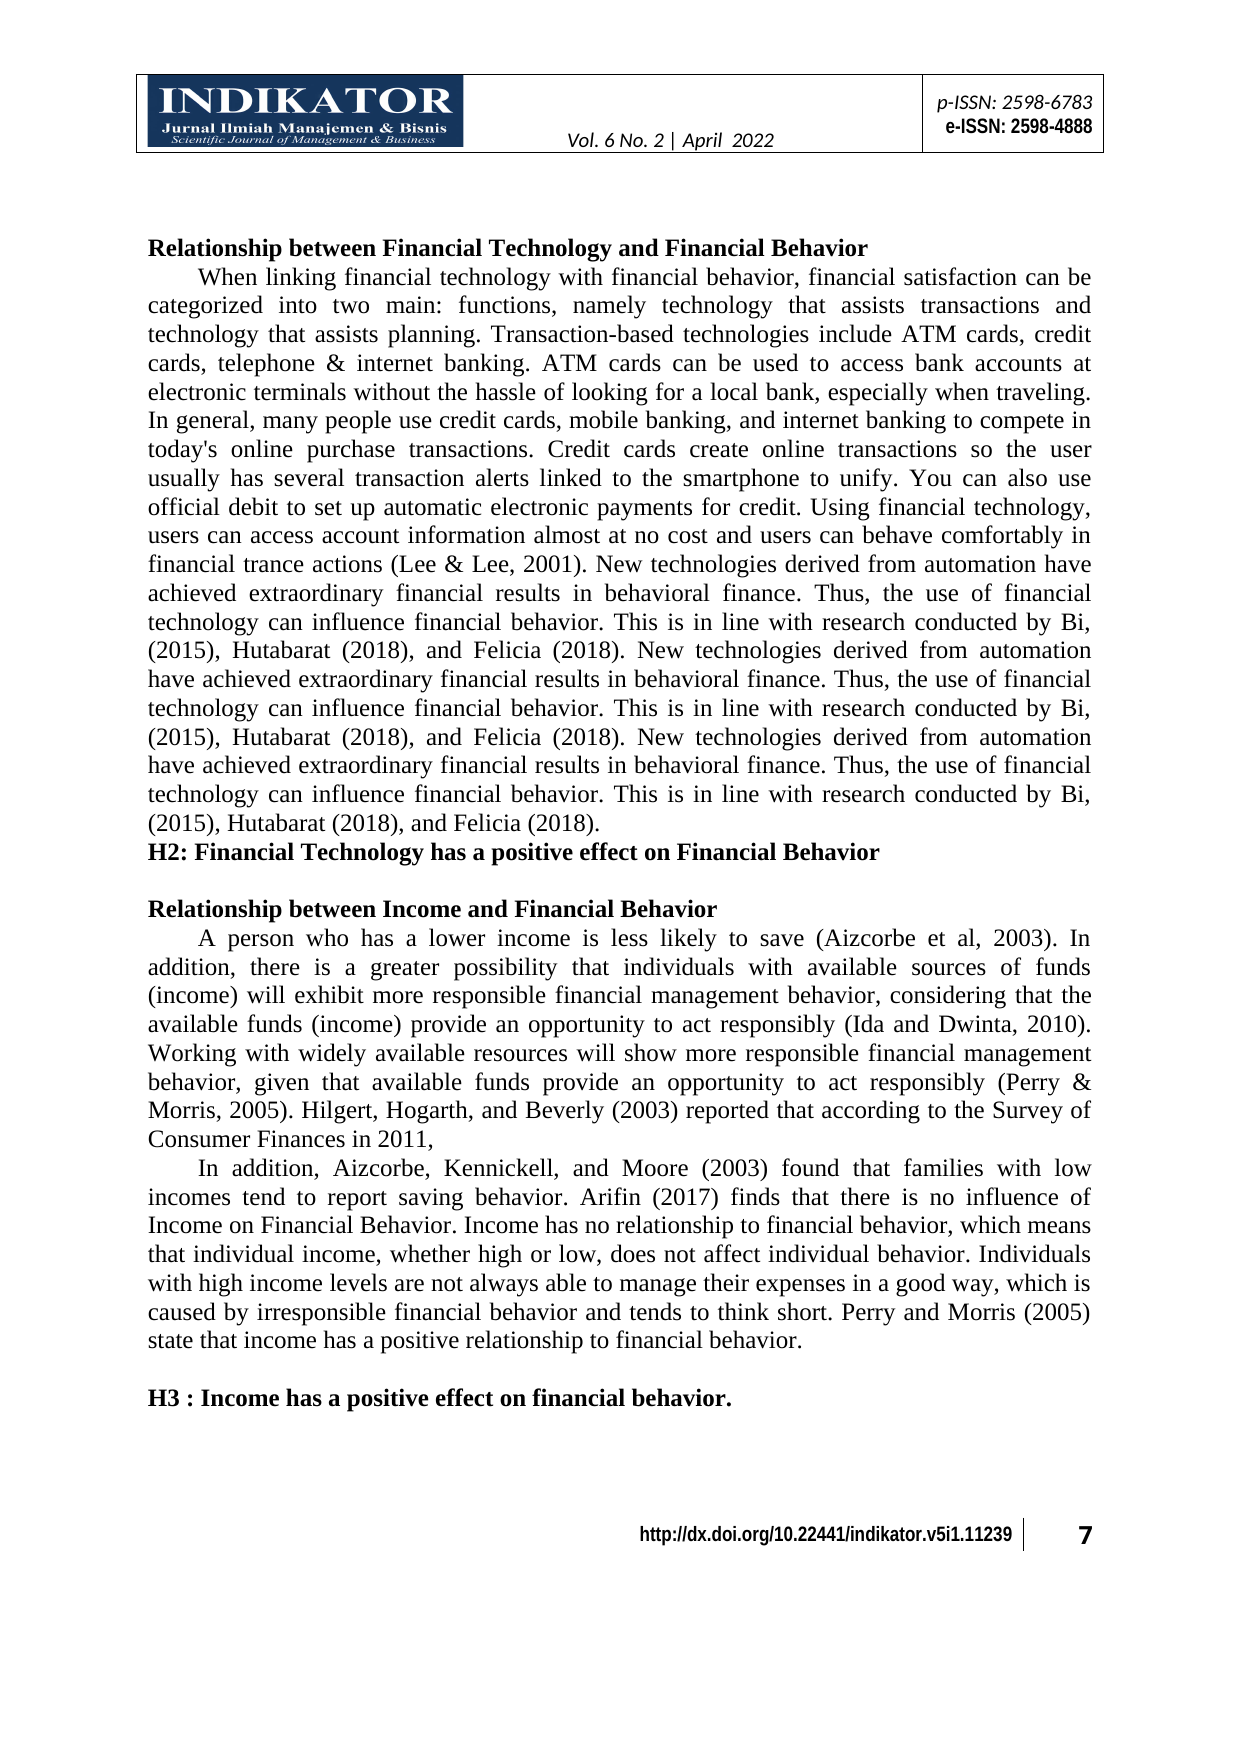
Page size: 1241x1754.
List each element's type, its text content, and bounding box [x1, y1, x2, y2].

text H2: Financial Technology has a positive effect on Financial Behavior [148, 837, 1092, 866]
text Relationship between Financial Technology and Financial Behavior [148, 233, 1092, 262]
text In addition, Aizcorbe, Kennickell, and Moore (2003) found that families with low incomes tend to report saving behavior. Arifin (2017) finds that there is no influence of Income on Financial Behavior. Income has no relationship to financial behavior, which means that individual income, whether high or low, does not affect individual behavior. Individuals with high income levels are not always able to manage their expenses in a good way, which is caused by irresponsible financial behavior and tends to think short. Perry and Morris (2005) state that income has a positive relationship to financial behavior. [148, 1153, 1092, 1354]
text When linking financial technology with financial behavior, financial satisfaction can be categorized into two main: functions, namely technology that assists transactions and technology that assists planning. Transaction-based technologies include ATM cards, credit cards, telephone & internet banking. ATM cards can be used to access bank accounts at electronic terminals without the hassle of looking for a local bank, especially when traveling. In general, many people use credit cards, mobile banking, and internet banking to compete in today's online purchase transactions. Credit cards create online transactions so the user usually has several transaction alerts linked to the smartphone to unify. You can also use official debit to set up automatic electronic payments for credit. Using financial technology, users can access account information almost at no cost and users can behave comfortably in financial trance actions (Lee & Lee, 2001). New technologies derived from automation have achieved extraordinary financial results in behavioral finance. Thus, the use of financial technology can influence financial behavior. This is in line with research conducted by Bi, (2015), Hutabarat (2018), and Felicia (2018). New technologies derived from automation have achieved extraordinary financial results in behavioral finance. Thus, the use of financial technology can influence financial behavior. This is in line with research conducted by Bi, (2015), Hutabarat (2018), and Felicia (2018). New technologies derived from automation have achieved extraordinary financial results in behavioral finance. Thus, the use of financial technology can influence financial behavior. This is in line with research conducted by Bi, (2015), Hutabarat (2018), and Felicia (2018). [148, 262, 1092, 837]
picture [147, 75, 464, 147]
text Relationship between Income and Financial Behavior [148, 894, 1092, 923]
text A person who has a lower income is less likely to save (Aizcorbe et al, 2003). In addition, there is a greater possibility that individuals with available sources of funds (income) will exhibit more responsible financial management behavior, considering that the available funds (income) provide an opportunity to act responsibly (Ida and Dwinta, 2010). Working with widely available resources will show more responsible financial management behavior, given that available funds provide an opportunity to act responsibly (Perry & Morris, 2005). Hilgert, Hogarth, and Beverly (2003) reported that according to the Survey of Consumer Finances in 2011, [148, 923, 1092, 1153]
text H3 : Income has a positive effect on financial behavior. [148, 1383, 1092, 1412]
